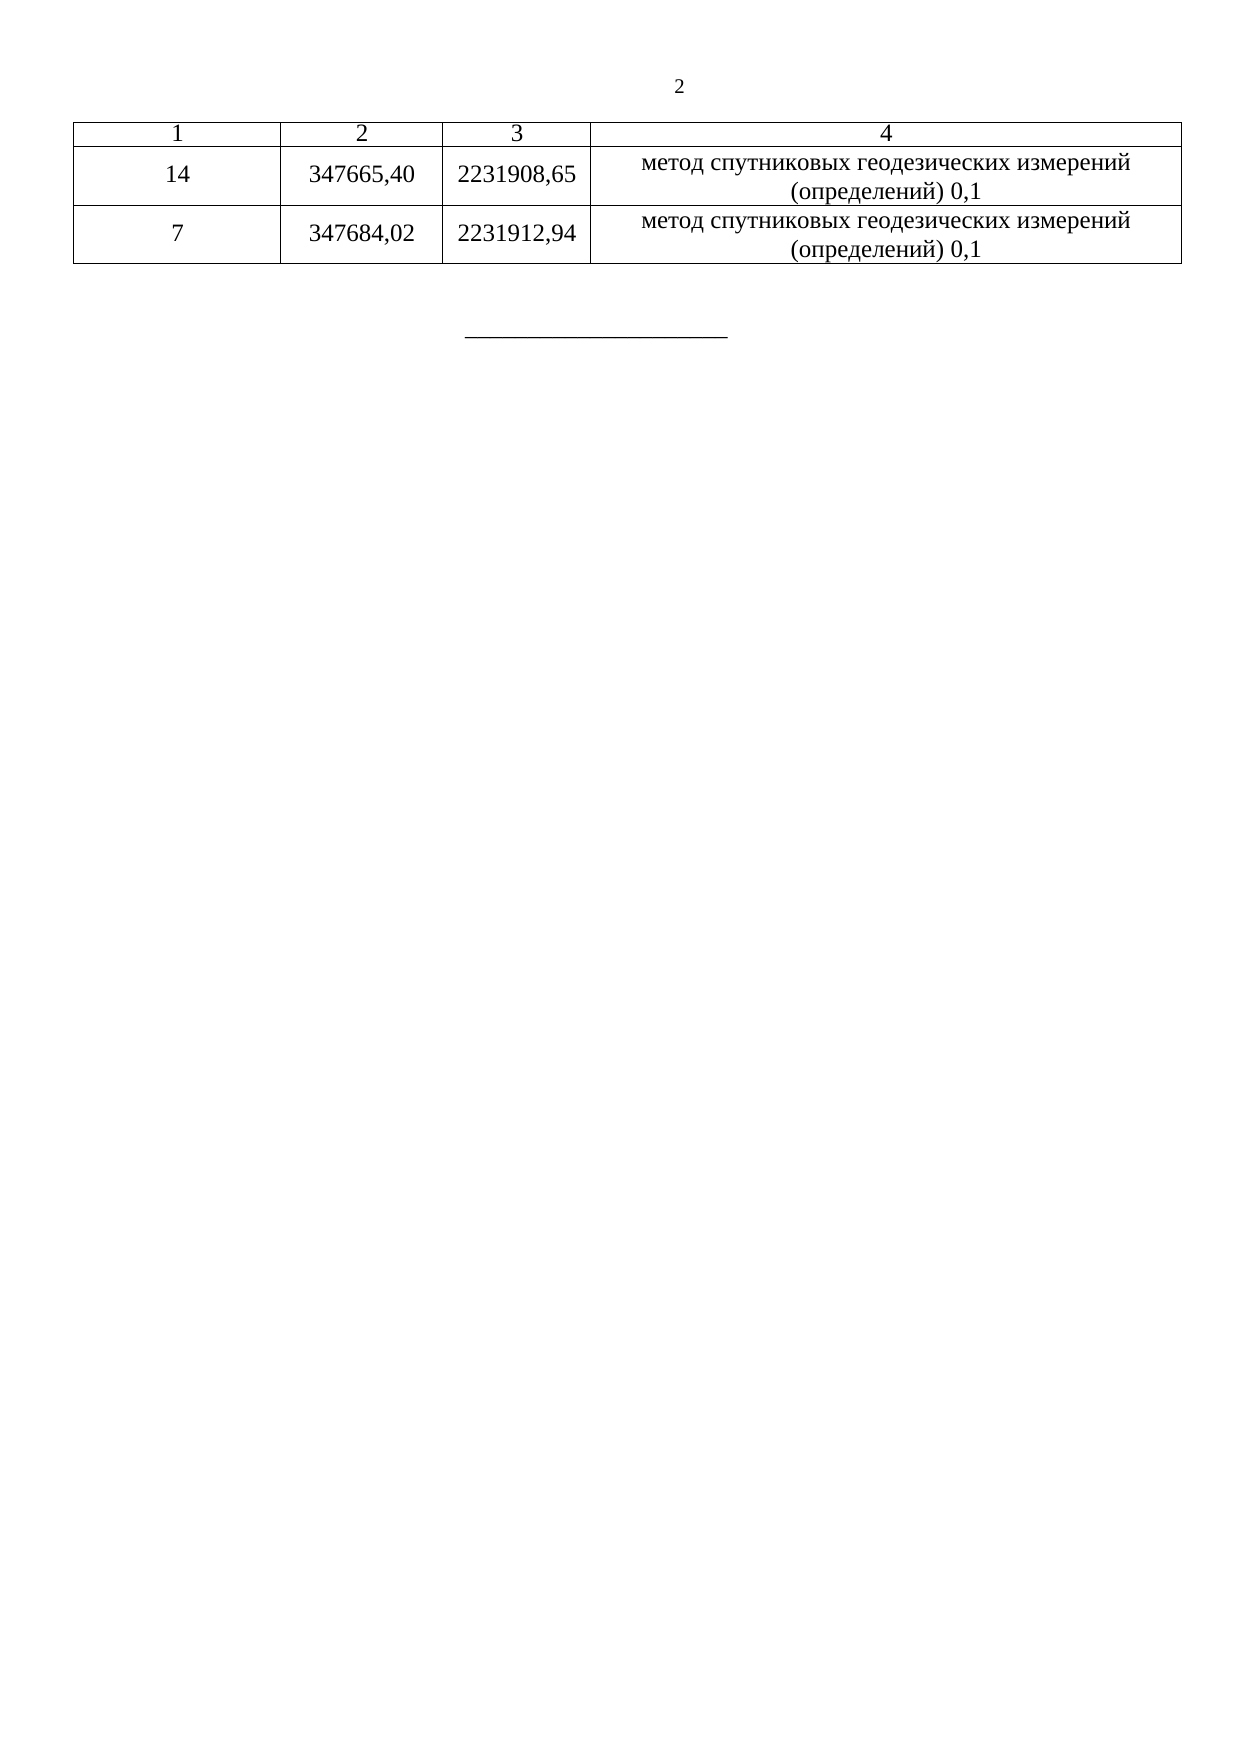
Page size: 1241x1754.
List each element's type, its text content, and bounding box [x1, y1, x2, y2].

table_cell 7 [74, 206, 280, 263]
table_cell 2231912,94 [443, 206, 590, 263]
table_header 3 [443, 123, 590, 146]
table_header 4 [591, 123, 1181, 146]
text _____________________ [177, 312, 1181, 341]
table_header 1 [74, 123, 280, 146]
table_header 2 [281, 123, 442, 146]
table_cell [591, 206, 1181, 263]
table_cell 347665,40 [281, 147, 442, 204]
table_cell 14 [74, 147, 280, 204]
table_cell 347684,02 [281, 206, 442, 263]
table_cell 2231908,65 [443, 147, 590, 204]
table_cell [591, 147, 1181, 204]
